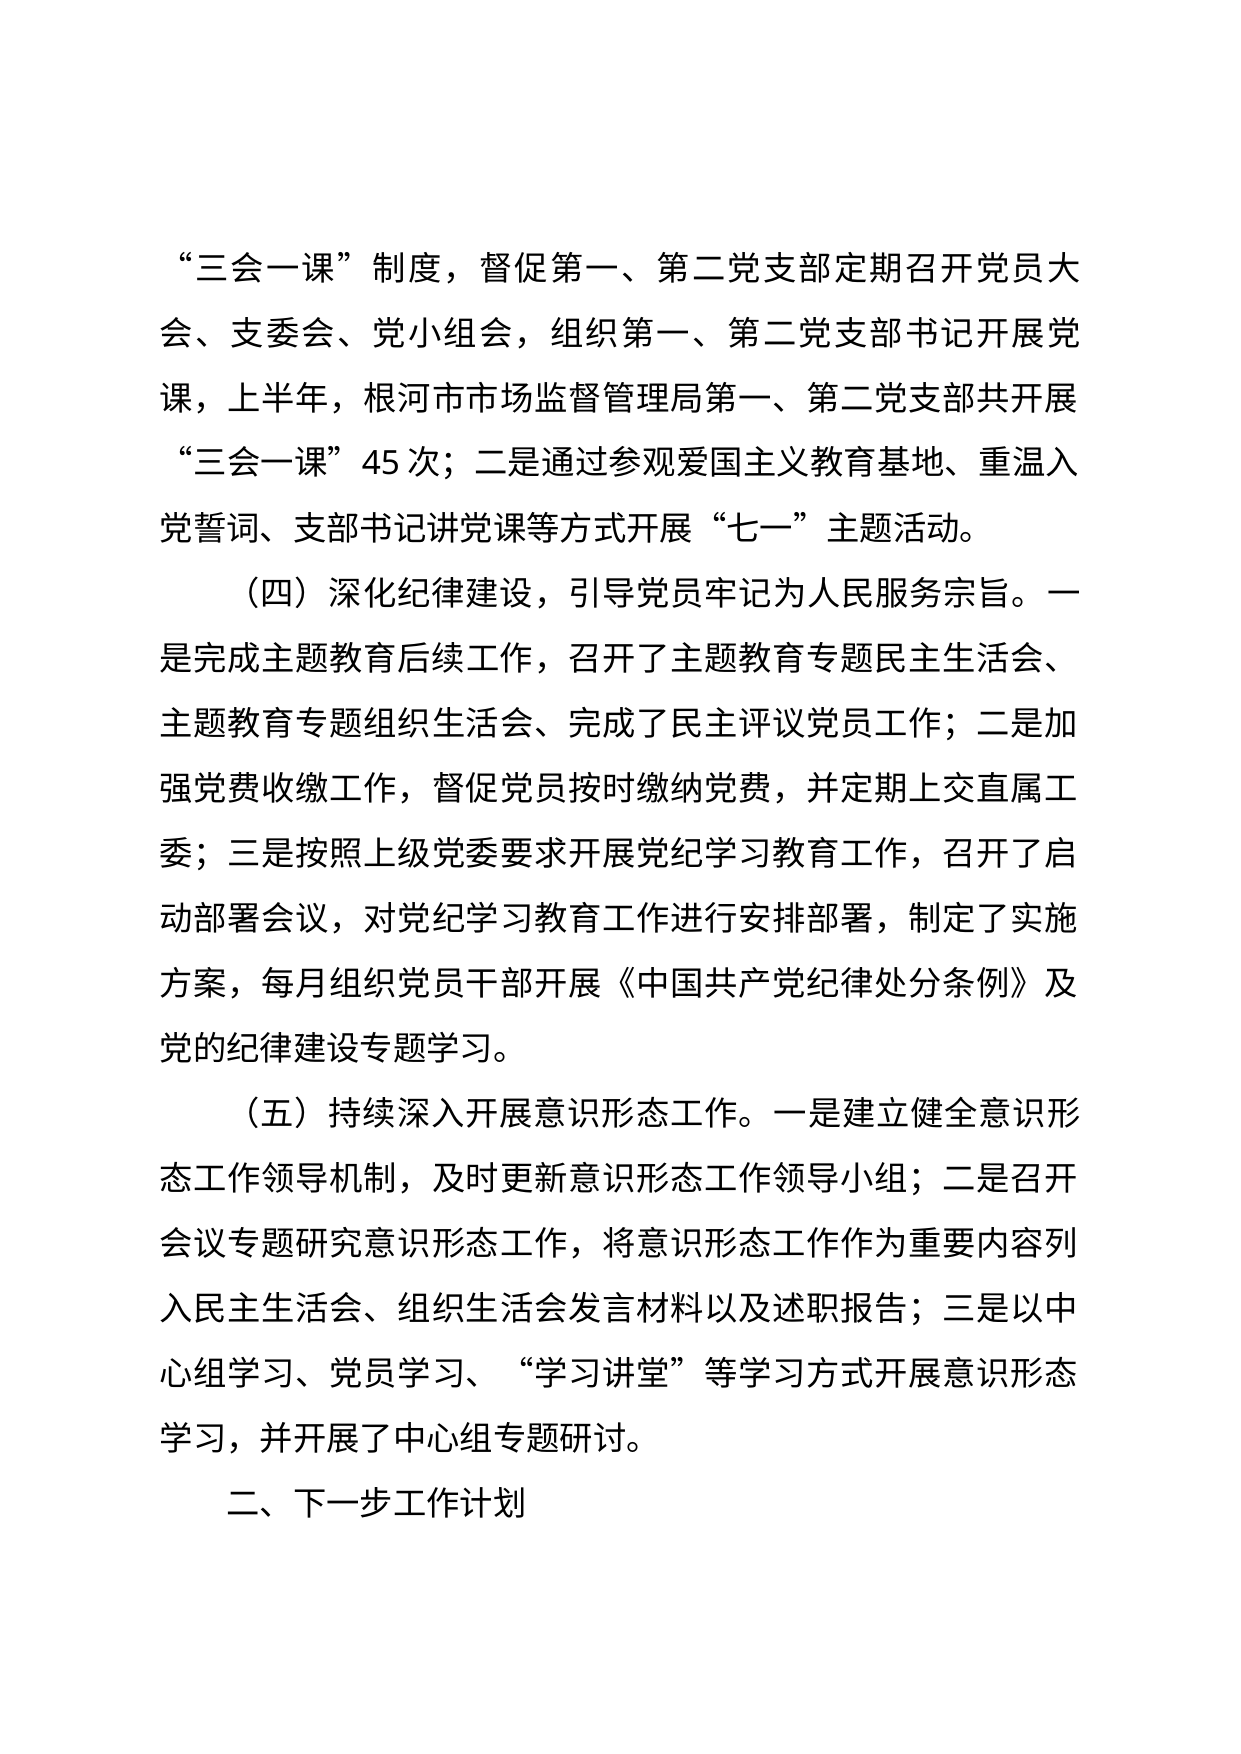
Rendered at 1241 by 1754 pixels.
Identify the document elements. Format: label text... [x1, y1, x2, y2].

text 二、下一步工作计划 [159, 1468, 1081, 1533]
text （五）持续深入开展意识形态工作。一是建立健全意识形态工作领导机制，及时更新意识形态工作领导小组；二是召开会议专题研究意识形态工作，将意识形态工作作为重要内容列入民主生活会、组织生活会发言材料以及述职报告；三是以中心组学习、党员学习、“学习讲堂”等学习方式开展意识形态学习，并开展了中心组专题研讨。 [159, 1078, 1081, 1468]
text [159, 233, 1081, 558]
text （四）深化纪律建设，引导党员牢记为人民服务宗旨。一是完成主题教育后续工作，召开了主题教育专题民主生活会、主题教育专题组织生活会、完成了民主评议党员工作；二是加强党费收缴工作，督促党员按时缴纳党费，并定期上交直属工委；三是按照上级党委要求开展党纪学习教育工作，召开了启动部署会议，对党纪学习教育工作进行安排部署，制定了实施方案，每月组织党员干部开展《中国共产党纪律处分条例》及党的纪律建设专题学习。 [159, 558, 1081, 1078]
